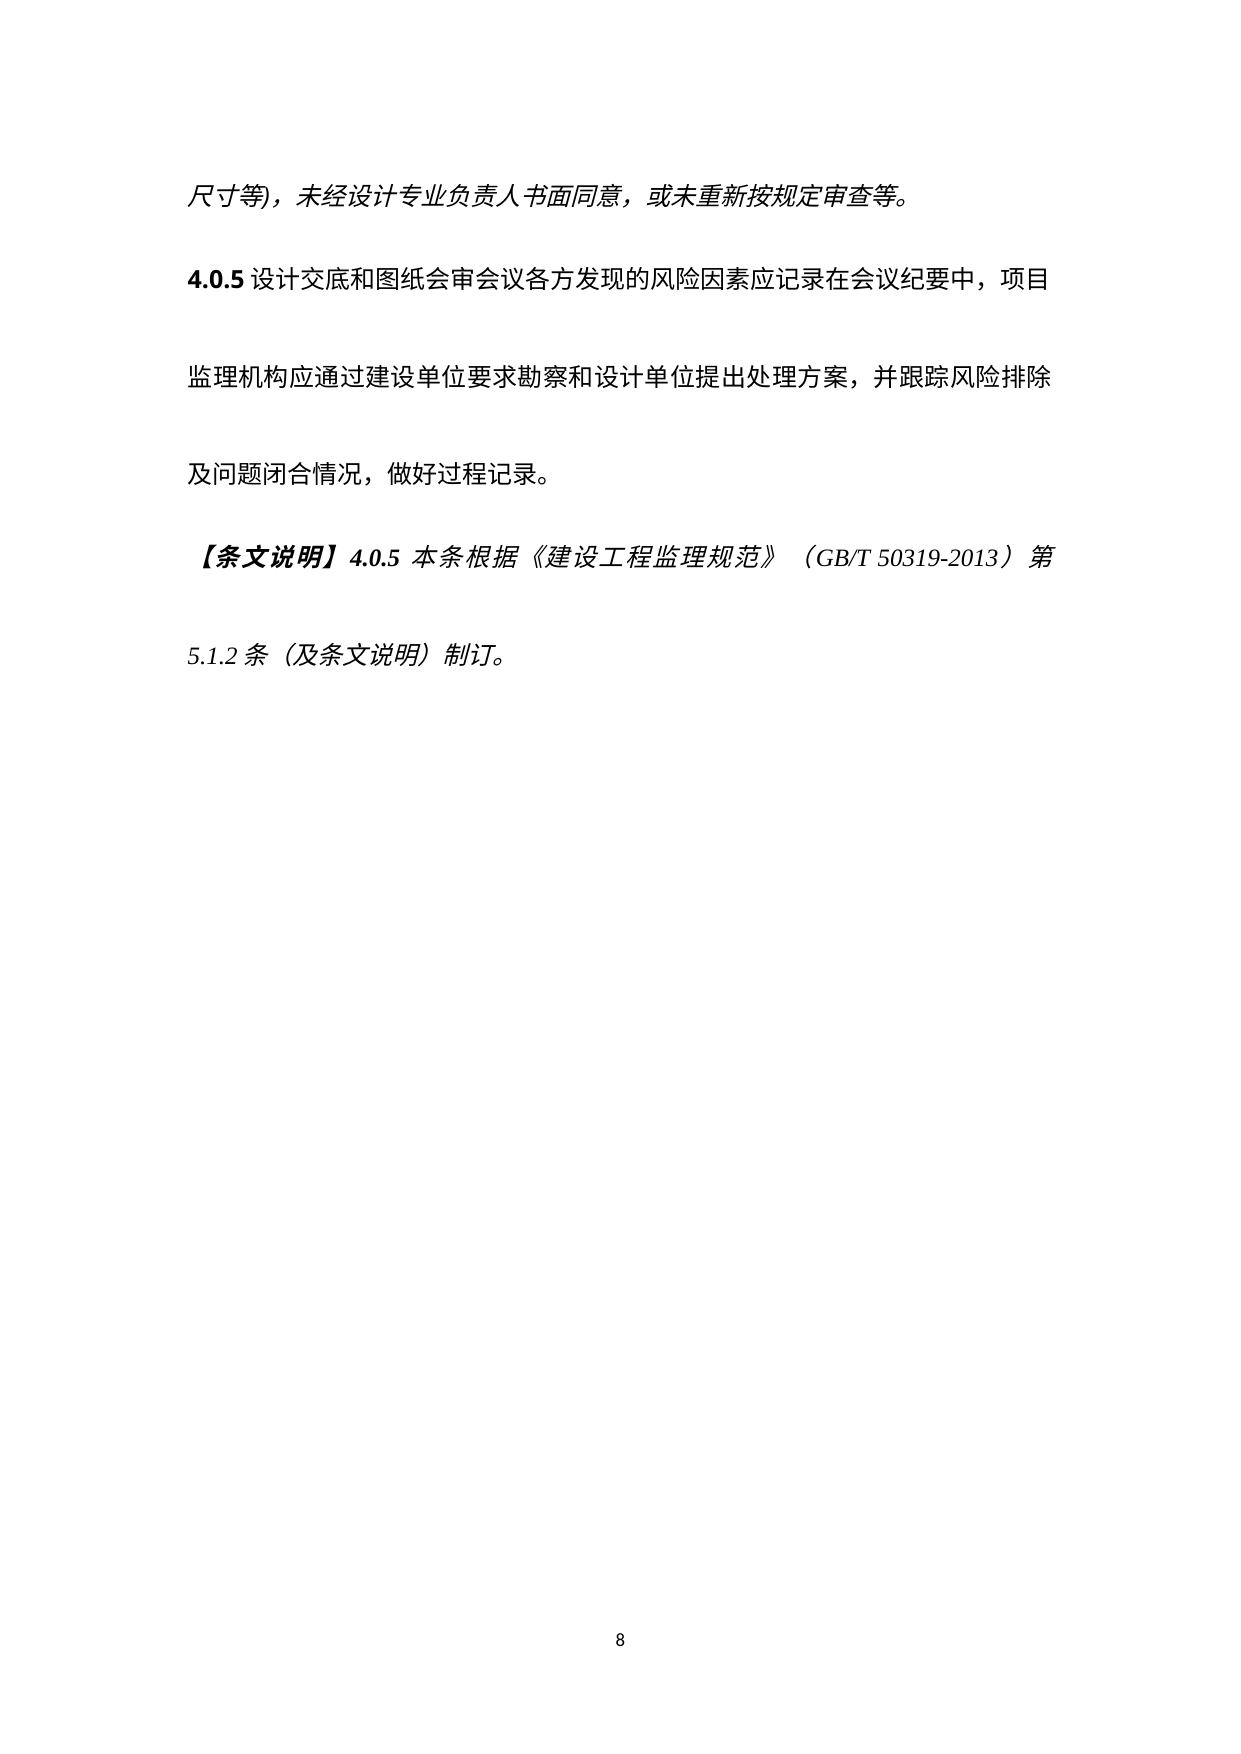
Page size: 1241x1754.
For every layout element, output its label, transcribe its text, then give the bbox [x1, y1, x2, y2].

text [187, 162, 1053, 227]
text 【条文说明】4.0.5 本条根据《建设工程监理规范》（GB/T 50319-2013）第5.1.2条（及条文说明）制订。 [187, 523, 1053, 686]
text 4.0.5设计交底和图纸会审会议各方发现的风险因素应记录在会议纪要中，项目监理机构应通过建设单位要求勘察和设计单位提出处理方案，并跟踪风险排除及问题闭合情况，做好过程记录。 [187, 245, 1053, 505]
